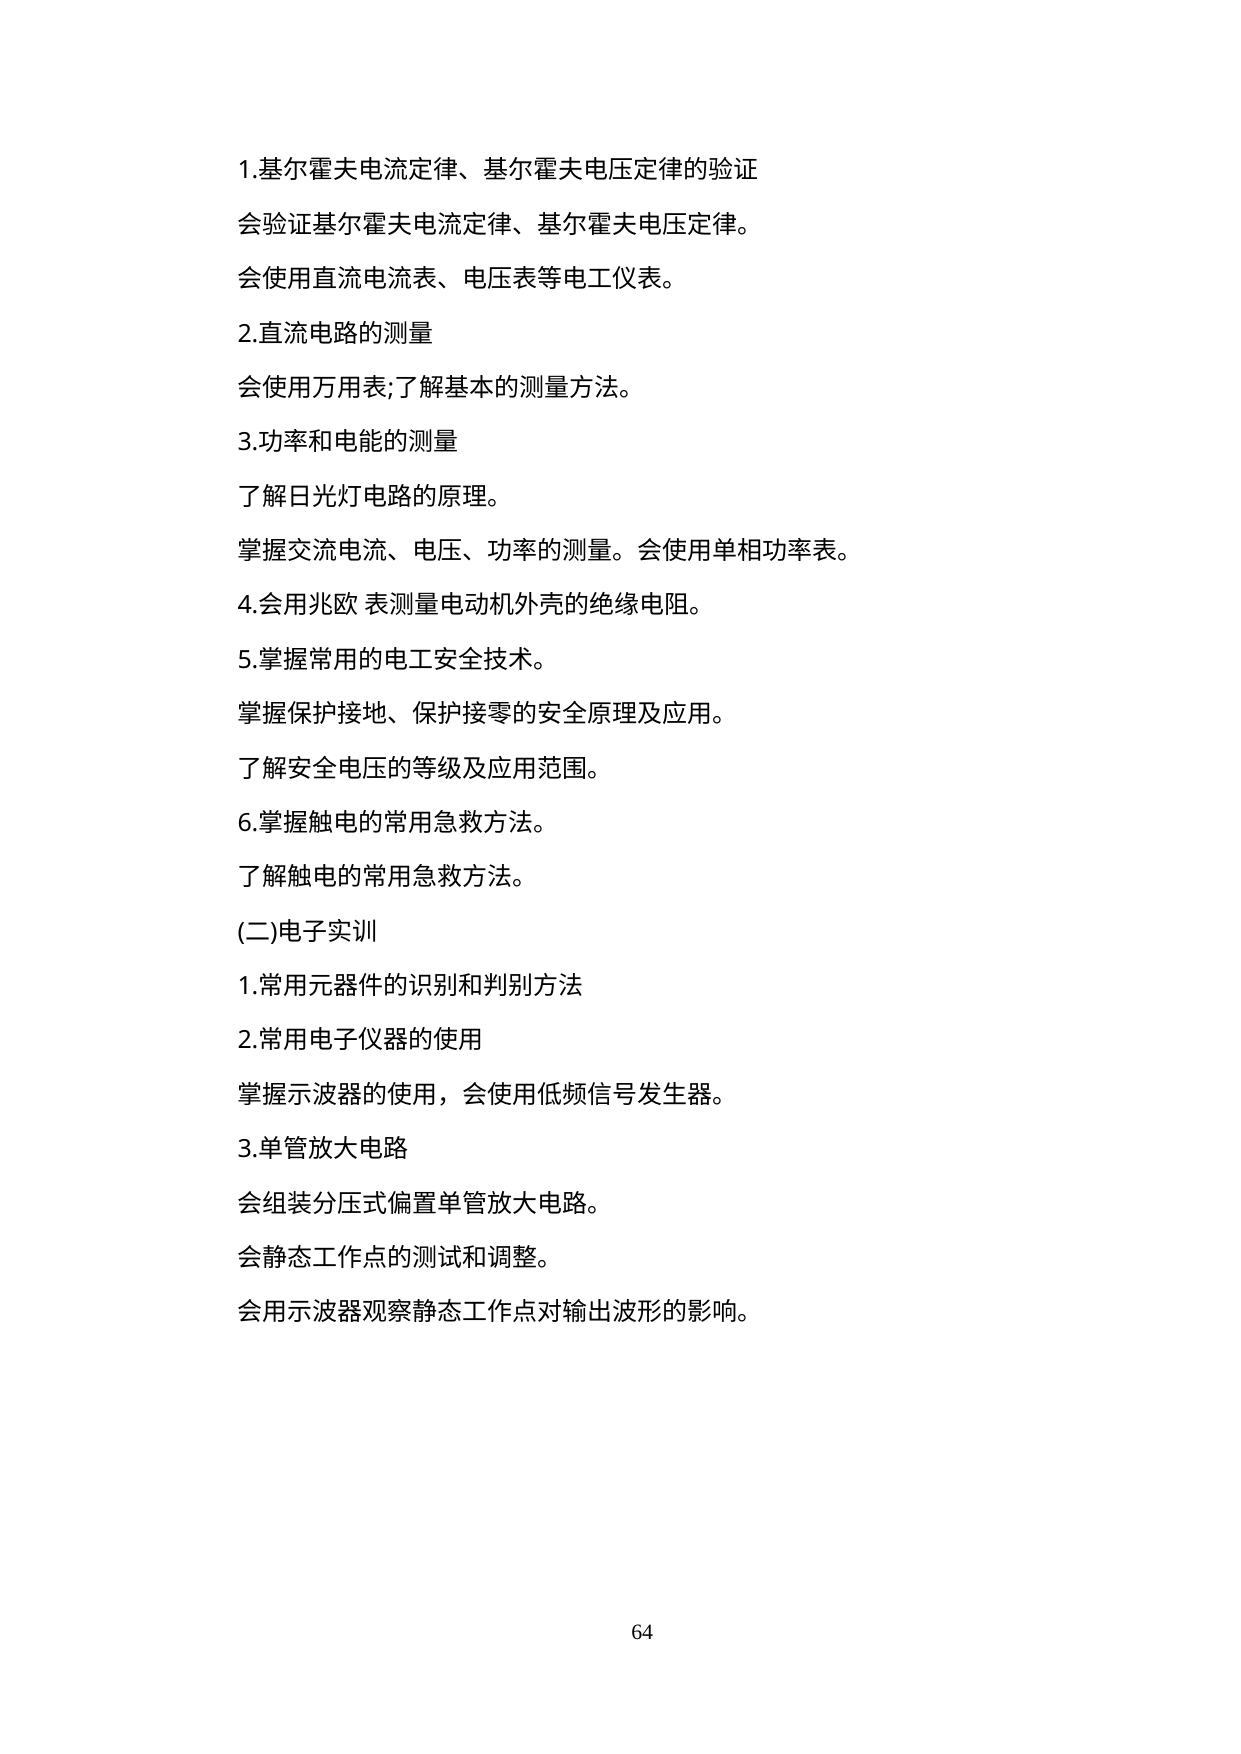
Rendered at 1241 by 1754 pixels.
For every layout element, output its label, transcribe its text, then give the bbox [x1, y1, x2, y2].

text 2.直流电路的测量 [187, 313, 1053, 349]
text 掌握示波器的使用，会使用低频信号发生器。 [187, 1074, 1053, 1111]
text 会使用万用表;了解基本的测量方法。 [187, 367, 1053, 404]
text (二)电子实训 [187, 911, 1053, 947]
text 会使用直流电流表、电压表等电工仪表。 [187, 259, 1053, 295]
text 6.掌握触电的常用急救方法。 [187, 802, 1053, 839]
text 5.掌握常用的电工安全技术。 [187, 639, 1053, 676]
text 会组装分压式偏置单管放大电路。 [187, 1183, 1053, 1219]
text 掌握交流电流、电压、功率的测量。会使用单相功率表。 [187, 531, 1053, 567]
text 1.基尔霍夫电流定律、基尔霍夫电压定律的验证 [187, 150, 1053, 186]
text 2.常用电子仪器的使用 [187, 1020, 1053, 1056]
text 4.会用兆欧 表测量电动机外壳的绝缘电阻。 [187, 585, 1053, 621]
text 会验证基尔霍夫电流定律、基尔霍夫电压定律。 [187, 204, 1053, 241]
text 了解安全电压的等级及应用范围。 [187, 748, 1053, 784]
text 了解触电的常用急救方法。 [187, 857, 1053, 893]
text 会静态工作点的测试和调整。 [187, 1237, 1053, 1274]
text 会用示波器观察静态工作点对输出波形的影响。 [187, 1292, 1053, 1328]
text 1.常用元器件的识别和判别方法 [187, 966, 1053, 1002]
text 3.单管放大电路 [187, 1129, 1053, 1165]
text 3.功率和电能的测量 [187, 422, 1053, 458]
text 了解日光灯电路的原理。 [187, 476, 1053, 512]
text 掌握保护接地、保护接零的安全原理及应用。 [187, 694, 1053, 730]
